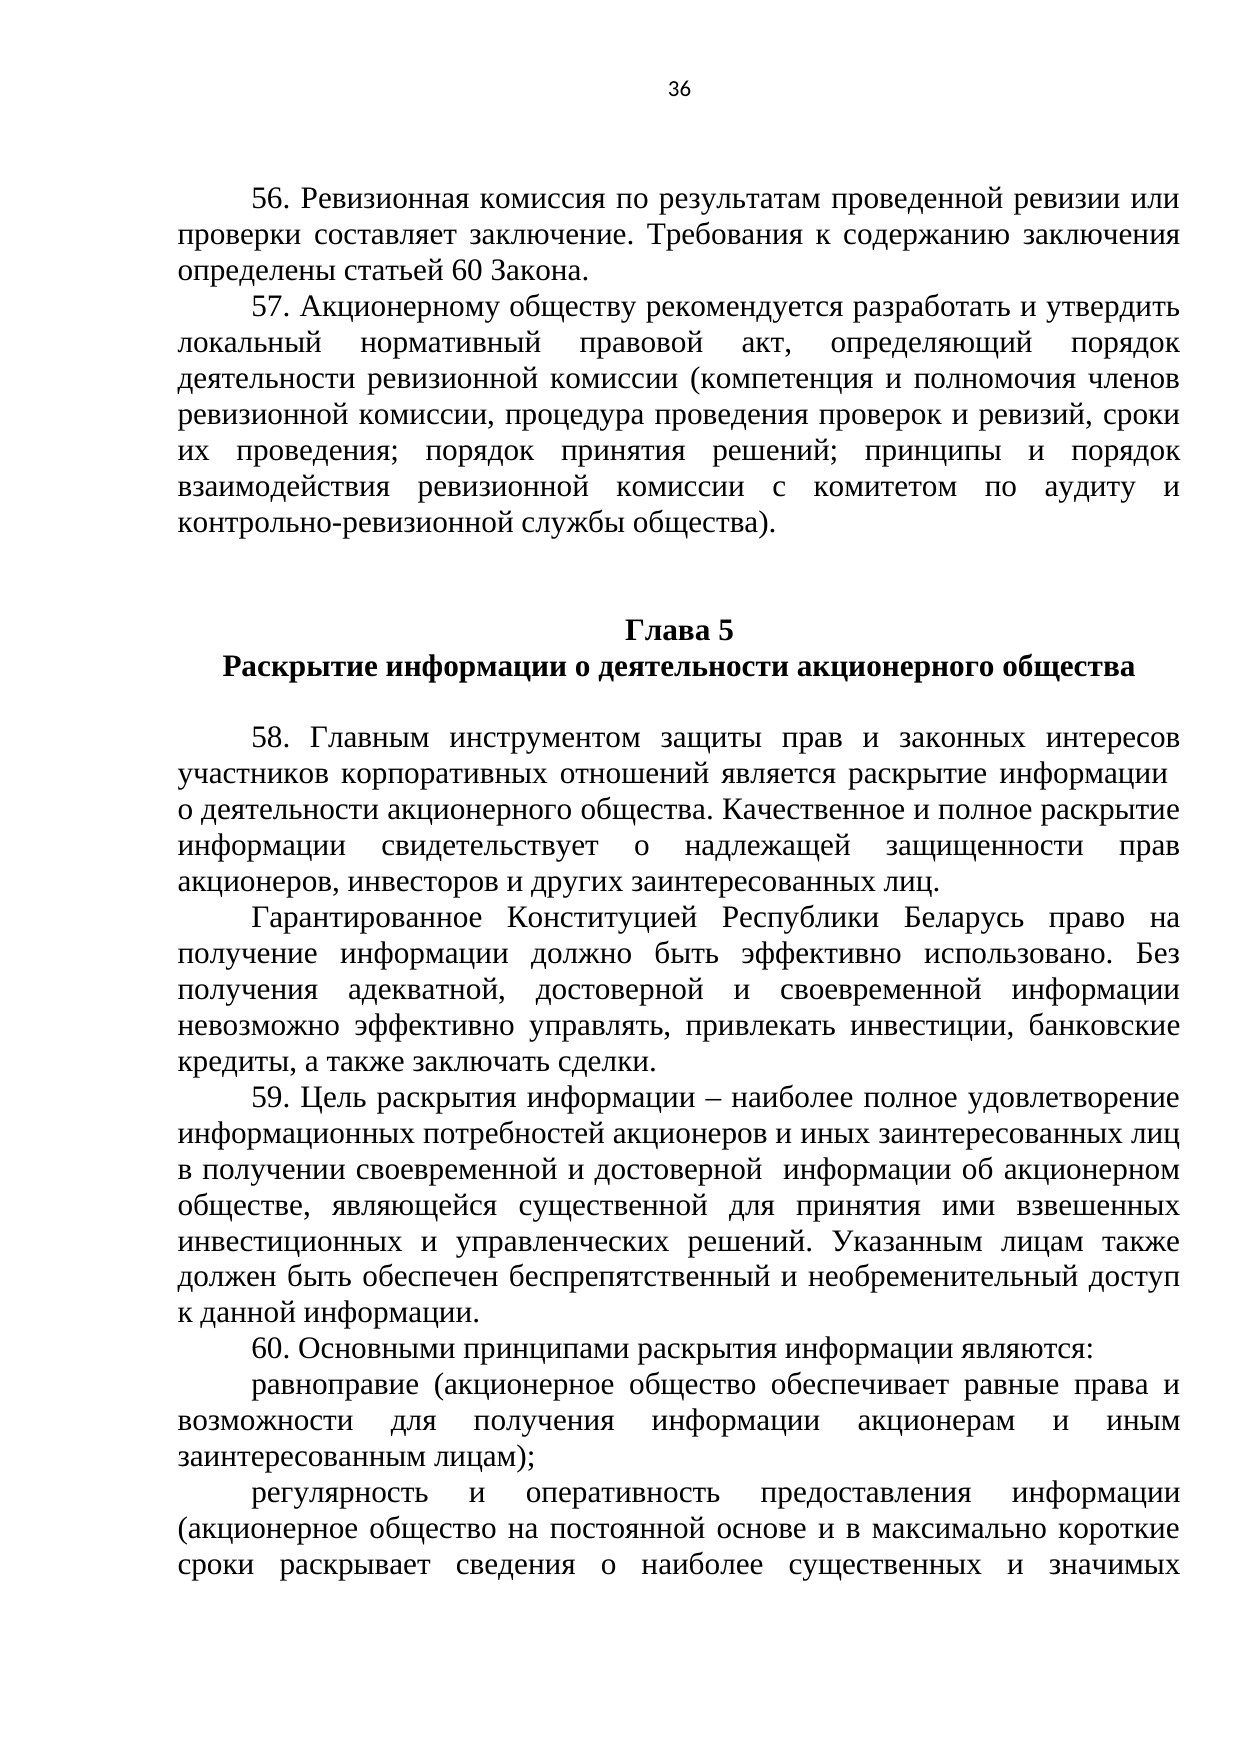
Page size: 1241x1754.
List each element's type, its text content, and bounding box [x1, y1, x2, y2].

text 56. Ревизионная комиссия по результатам проведенной ревизии или проверки составляет заключение. Требования к содержанию заключения определены статьей 60 Закона. [177, 179, 1181, 287]
text 57. Акционерному обществу рекомендуется разработать и утвердить локальный нормативный правовой акт, определяющий порядок деятельности ревизионной комиссии (компетенция и полномочия членов ревизионной комиссии, процедура проведения проверок и ревизий, сроки их проведения; порядок принятия решений; принципы и порядок взаимодействия ревизионной комиссии с комитетом по аудиту и контрольно-ревизионной службы общества). [177, 287, 1181, 539]
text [177, 1473, 1181, 1581]
text Раскрытие информации о деятельности акционерного общества [177, 647, 1181, 683]
text 58. Главным инструментом защиты прав и законных интересов участников корпоративных отношений является раскрытие информации о деятельности акционерного общества. Качественное и полное раскрытие информации свидетельствует о надлежащей защищенности прав акционеров, инвесторов и других заинтересованных лиц. [177, 719, 1181, 898]
text 59. Цель раскрытия информации – наиболее полное удовлетворение информационных потребностей акционеров и иных заинтересованных лиц в получении своевременной и достоверной информации об акционерном обществе, являющейся существенной для принятия ими взвешенных инвестиционных и управленческих решений. Указанным лицам также должен быть обеспечен беспрепятственный и необременительный доступ к данной информации. [177, 1078, 1181, 1329]
text Глава 5 [177, 611, 1181, 647]
text равноправие (акционерное общество обеспечивает равные права и возможности для получения информации акционерам и иным заинтересованным лицам); [177, 1366, 1181, 1473]
text 60. Основными принципами раскрытия информации являются: [177, 1329, 1181, 1366]
text Гарантированное Конституцией Республики Беларусь право на получение информации должно быть эффективно использовано. Без получения адекватной, достоверной и своевременной информации невозможно эффективно управлять, привлекать инвестиции, банковские кредиты, а также заключать сделки. [177, 898, 1181, 1078]
